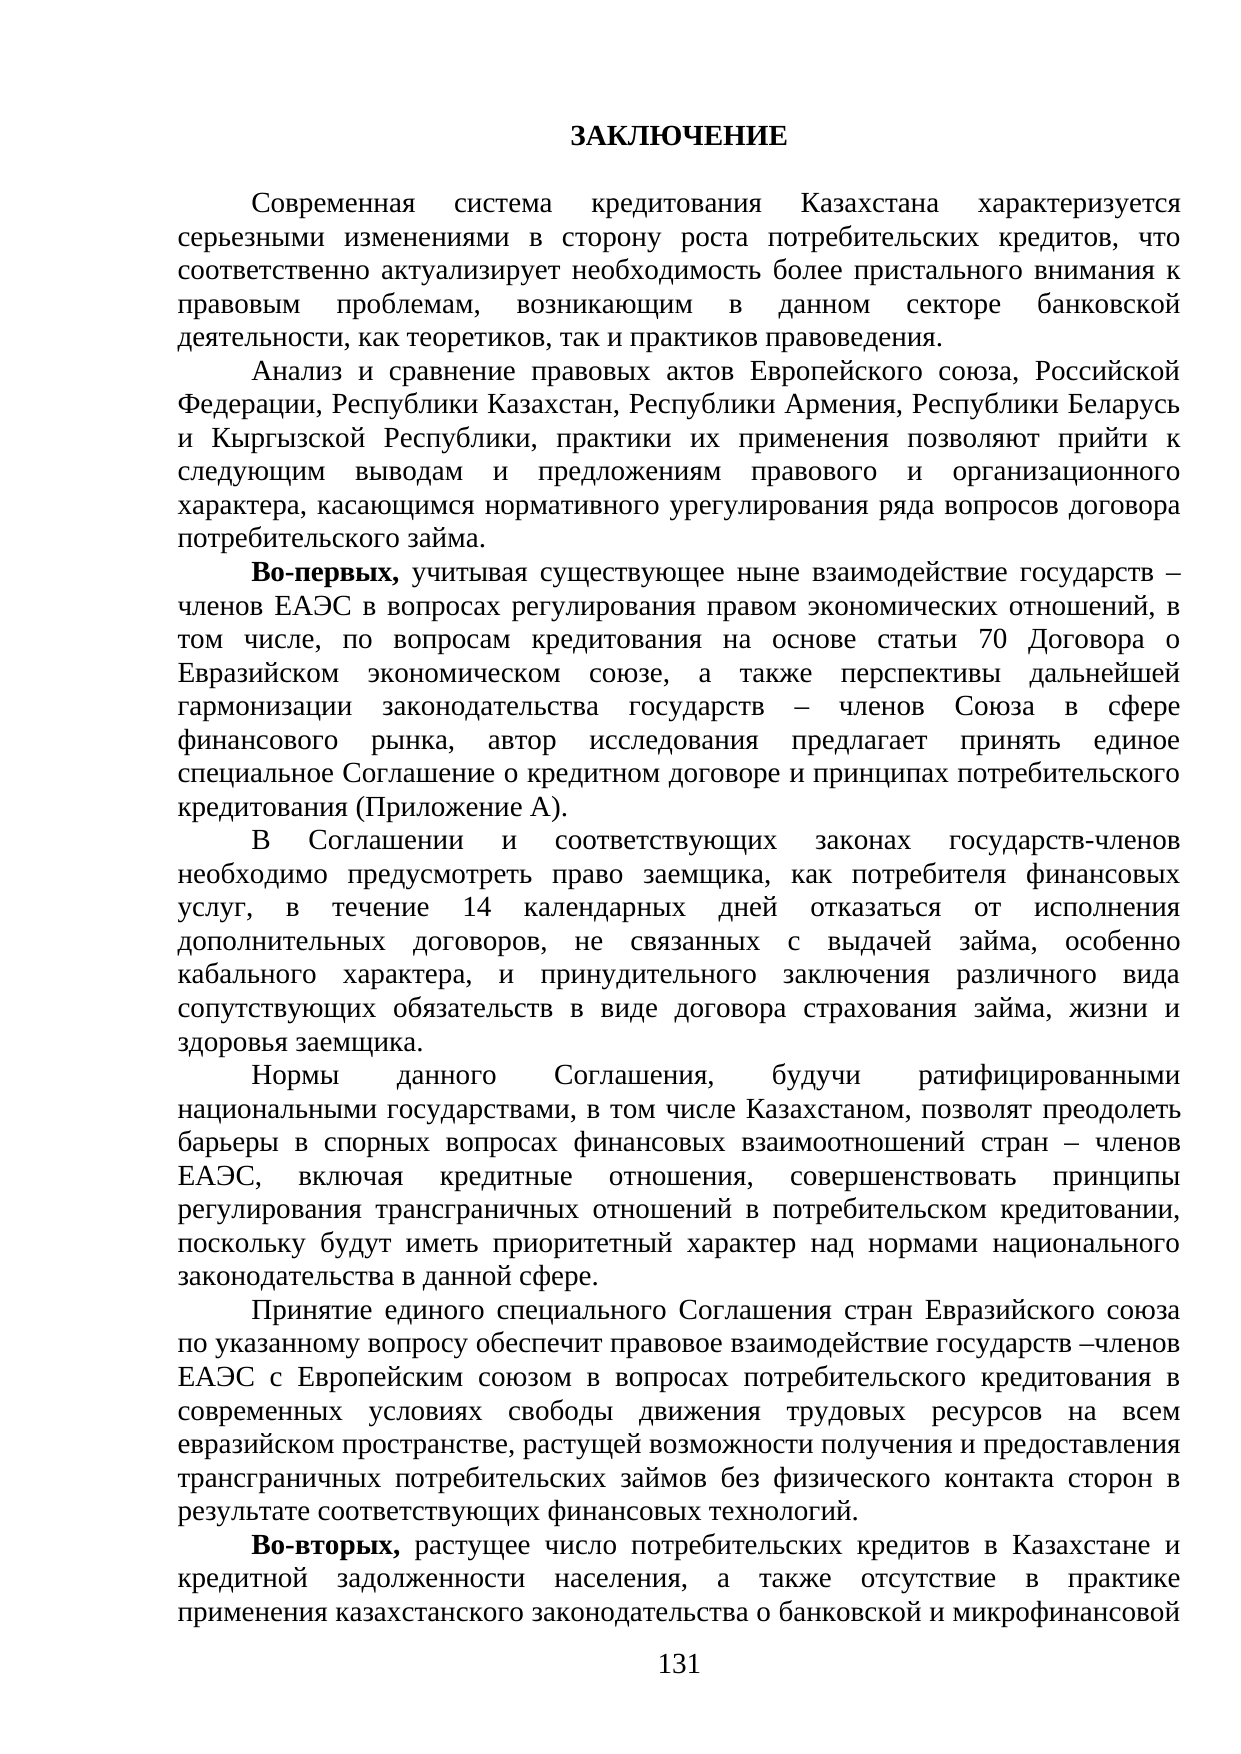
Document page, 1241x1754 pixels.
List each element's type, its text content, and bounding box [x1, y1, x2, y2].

text В Соглашении и соответствующих законах государств-членов необходимо предусмотреть право заемщика, как потребителя финансовых услуг, в течение 14 календарных дней отказаться от исполнения дополнительных договоров, не связанных с выдачей займа, особенно кабального характера, и принудительного заключения различного вида сопутствующих обязательств в виде договора страхования займа, жизни и здоровья заемщика. [177, 822, 1181, 1057]
text Современная система кредитования Казахстана характеризуется серьезными изменениями в сторону роста потребительских кредитов, что соответственно актуализирует необходимость более пристального внимания к правовым проблемам, возникающим в данном секторе банковской деятельности, как теоретиков, так и практиков правоведения. [177, 185, 1181, 353]
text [177, 1527, 1181, 1627]
text Принятие единого специального Соглашения стран Евразийского союза по указанному вопросу обеспечит правовое взаимодействие государств –членов ЕАЭС с Европейским союзом в вопросах потребительского кредитования в современных условиях свободы движения трудовых ресурсов на всем евразийском пространстве, растущей возможности получения и предоставления трансграничных потребительских займов без физического контакта сторон в результате соответствующих финансовых технологий. [177, 1292, 1181, 1527]
text Во-первых, учитывая существующее ныне взаимодействие государств – членов ЕАЭС в вопросах регулирования правом экономических отношений, в том числе, по вопросам кредитования на основе статьи 70 Договора о Евразийском экономическом союзе, а также перспективы дальнейшей гармонизации законодательства государств – членов Союза в сфере финансового рынка, автор исследования предлагает принять единое специальное Соглашение о кредитном договоре и принципах потребительского кредитования (Приложение А). [177, 554, 1181, 822]
text Нормы данного Соглашения, будучи ратифицированными национальными государствами, в том числе Казахстаном, позволят преодолеть барьеры в спорных вопросах финансовых взаимоотношений стран – членов ЕАЭС, включая кредитные отношения, совершенствовать принципы регулирования трансграничных отношений в потребительском кредитовании, поскольку будут иметь приоритетный характер над нормами национального законодательства в данной сфере. [177, 1057, 1181, 1292]
text Анализ и сравнение правовых актов Европейского союза, Российской Федерации, Республики Казахстан, Республики Армения, Республики Беларусь и Кыргызской Республики, практики их применения позволяют прийти к следующим выводам и предложениям правового и организационного характера, касающимся нормативного урегулирования ряда вопросов договора потребительского займа. [177, 353, 1181, 554]
text ЗАКЛЮЧЕНИЕ [177, 118, 1181, 152]
